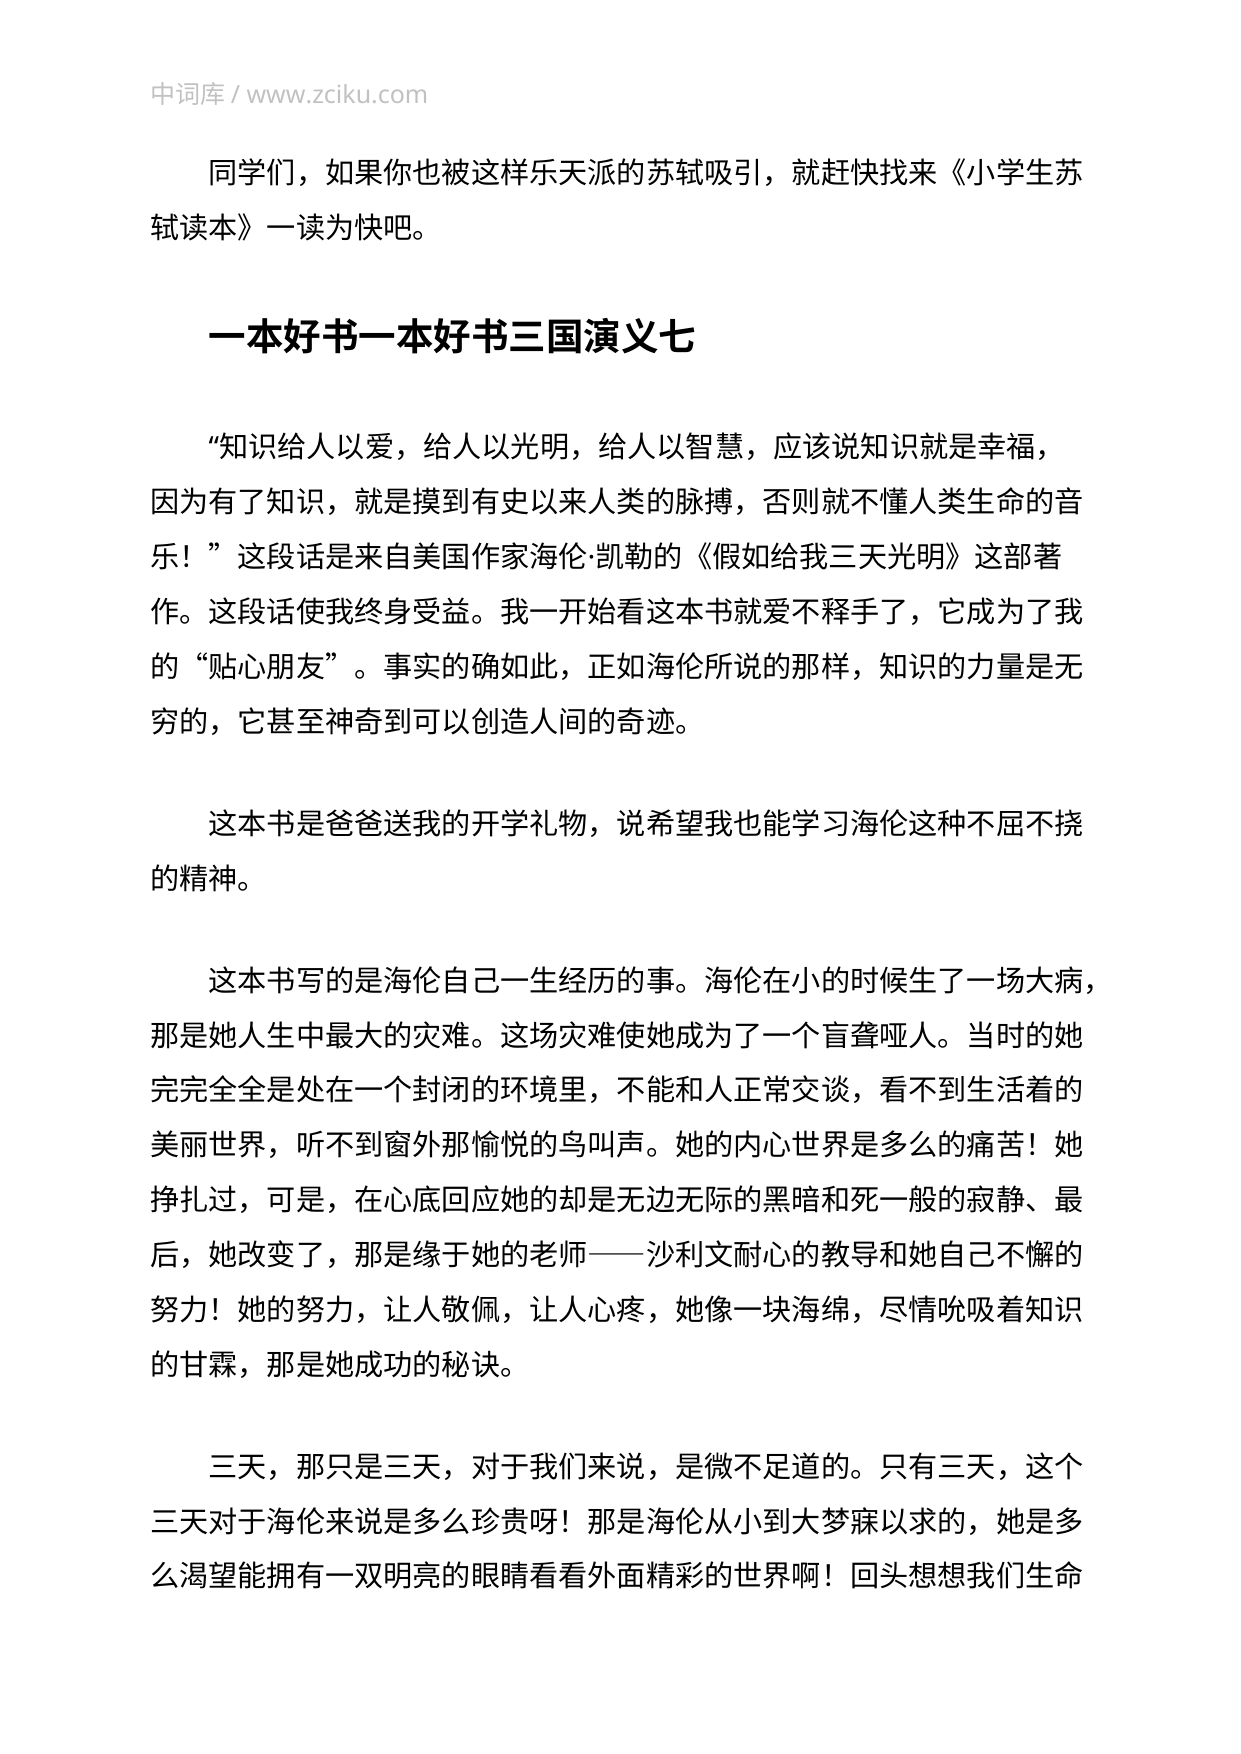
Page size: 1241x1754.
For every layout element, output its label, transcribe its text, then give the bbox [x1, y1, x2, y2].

text 这本书是爸爸送我的开学礼物，说希望我也能学习海伦这种不屈不挠的精神。 [150, 801, 1090, 898]
text 同学们，如果你也被这样乐天派的苏轼吸引，就赶快找来《小学生苏轼读本》一读为快吧。 [150, 150, 1090, 247]
text 这本书写的是海伦自己一生经历的事。海伦在小的时候生了一场大病，那是她人生中最大的灾难。这场灾难使她成为了一个盲聋哑人。当时的她完完全全是处在一个封闭的环境里，不能和人正常交谈，看不到生活着的美丽世界，听不到窗外那愉悦的鸟叫声。她的内心世界是多么的痛苦！她挣扎过，可是，在心底回应她的却是无边无际的黑暗和死一般的寂静、最后，她改变了，那是缘于她的老师——沙利文耐心的教导和她自己不懈的努力！她的努力，让人敬佩，让人心疼，她像一块海绵，尽情吮吸着知识的甘霖，那是她成功的秘诀。 [150, 957, 1090, 1384]
text “知识给人以爱，给人以光明，给人以智慧，应该说知识就是幸福，因为有了知识，就是摸到有史以来人类的脉搏，否则就不懂人类生命的音乐！”这段话是来自美国作家海伦·凯勒的《假如给我三天光明》这部著作。这段话使我终身受益。我一开始看这本书就爱不释手了，它成为了我的“贴心朋友”。事实的确如此，正如海伦所说的那样，知识的力量是无穷的，它甚至神奇到可以创造人间的奇迹。 [150, 424, 1090, 741]
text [150, 1443, 1090, 1595]
text 一本好书一本好书三国演义七 [150, 307, 1090, 361]
